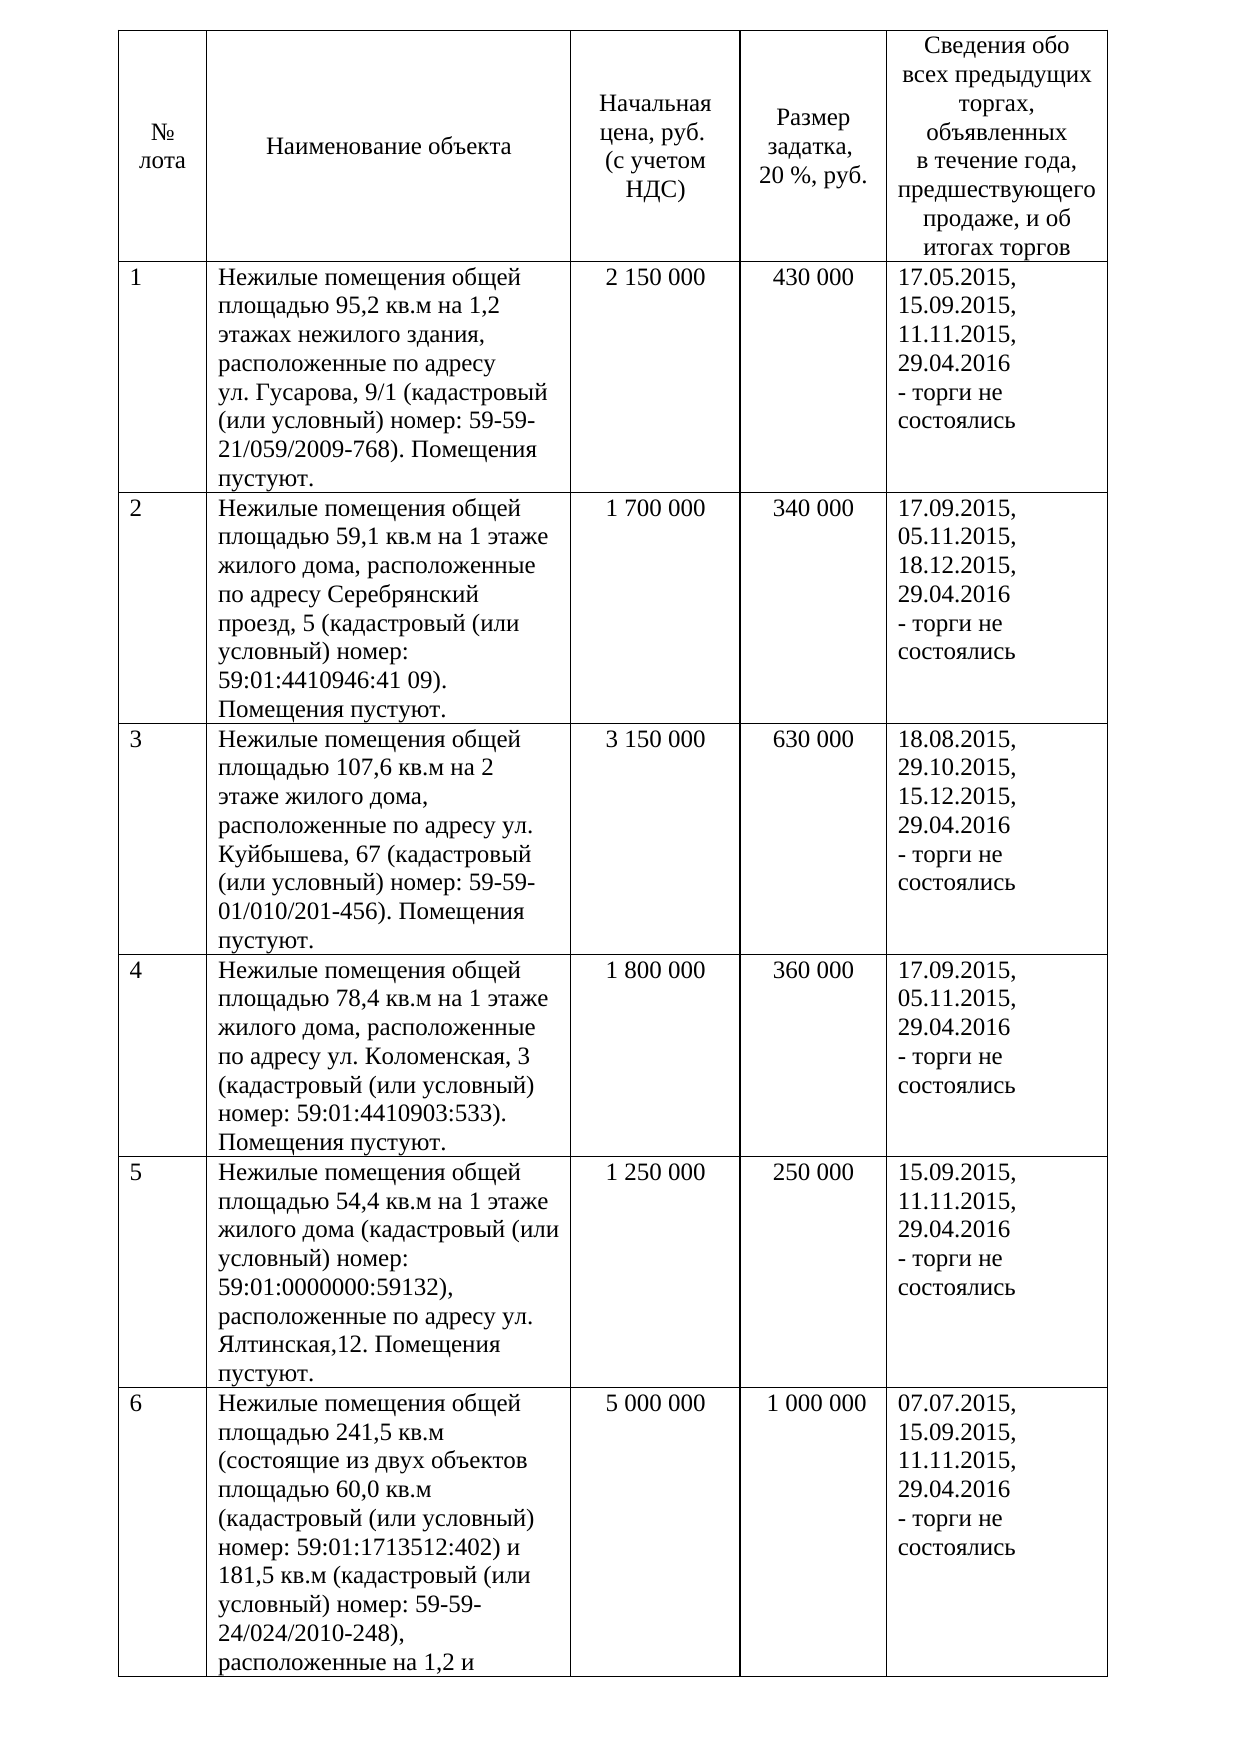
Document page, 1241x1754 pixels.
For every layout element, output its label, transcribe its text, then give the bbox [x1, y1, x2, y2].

table_cell Нежилые помещения общей площадью 107,6 кв.м на 2 этаже жилого дома, расположенные по адресу ул. Куйбышева, 67 (кадастровый (или условный) номер: 59-59-01/010/201-456). Помещения пустуют. [207, 724, 570, 954]
table_cell 250 000 [741, 1157, 886, 1387]
table_cell 1 [119, 262, 206, 492]
table_cell 2 150 000 [571, 262, 739, 492]
table_cell Нежилые помещения общей площадью 59,1 кв.м на 1 этаже жилого дома, расположенные по адресу Серебрянский проезд, 5 (кадастровый (или условный) номер: 59:01:4410946:41 09). Помещения пустуют. [207, 493, 570, 723]
table_cell 5 000 000 [571, 1388, 739, 1676]
table_cell 1 800 000 [571, 955, 739, 1156]
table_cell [207, 1388, 570, 1676]
table_cell 340 000 [741, 493, 886, 723]
table_cell 630 000 [741, 724, 886, 954]
table_cell 1 700 000 [571, 493, 739, 723]
table_header Начальная цена, руб. (с учетом НДС) [571, 31, 739, 261]
table_header Размер задатка, 20 %, руб. [741, 31, 886, 261]
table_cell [887, 1388, 1107, 1676]
table_cell 17.09.2015, 05.11.2015, 18.12.2015, 29.04.2016 - торги не состоялись [887, 493, 1107, 723]
table_cell 18.08.2015, 29.10.2015, 15.12.2015, 29.04.2016 - торги не состоялись [887, 724, 1107, 954]
table_header Наименование объекта [207, 31, 570, 261]
table_cell 17.05.2015, 15.09.2015, 11.11.2015, 29.04.2016 - торги не состоялись [887, 262, 1107, 492]
table_header № лота [119, 31, 206, 261]
table_cell 360 000 [741, 955, 886, 1156]
table_cell 15.09.2015, 11.11.2015, 29.04.2016 - торги не состоялись [887, 1157, 1107, 1387]
table_cell 5 [119, 1157, 206, 1387]
table_cell 3 [119, 724, 206, 954]
table_cell 6 [119, 1388, 206, 1676]
table_cell Нежилые помещения общей площадью 54,4 кв.м на 1 этаже жилого дома (кадастровый (или условный) номер: 59:01:0000000:59132), расположенные по адресу ул. Ялтинская,12. Помещения пустуют. [207, 1157, 570, 1387]
table_cell Нежилые помещения общей площадью 95,2 кв.м на 1,2 этажах нежилого здания, расположенные по адресу ул. Гусарова, 9/1 (кадастровый (или условный) номер: 59-59-21/059/2009-768). Помещения пустуют. [207, 262, 570, 492]
table_header Сведения обо всех предыдущих торгах, объявленных в течение года, предшествующего продаже, и об итогах торгов [887, 31, 1107, 261]
table_cell 1 250 000 [571, 1157, 739, 1387]
table_cell 4 [119, 955, 206, 1156]
table_cell 17.09.2015, 05.11.2015, 29.04.2016 - торги не состоялись [887, 955, 1107, 1156]
table_cell Нежилые помещения общей площадью 78,4 кв.м на 1 этаже жилого дома, расположенные по адресу ул. Коломенская, 3 (кадастровый (или условный) номер: 59:01:4410903:533). Помещения пустуют. [207, 955, 570, 1156]
table_cell 430 000 [741, 262, 886, 492]
table_cell 1 000 000 [741, 1388, 886, 1676]
table_cell 2 [119, 493, 206, 723]
table_cell 3 150 000 [571, 724, 739, 954]
